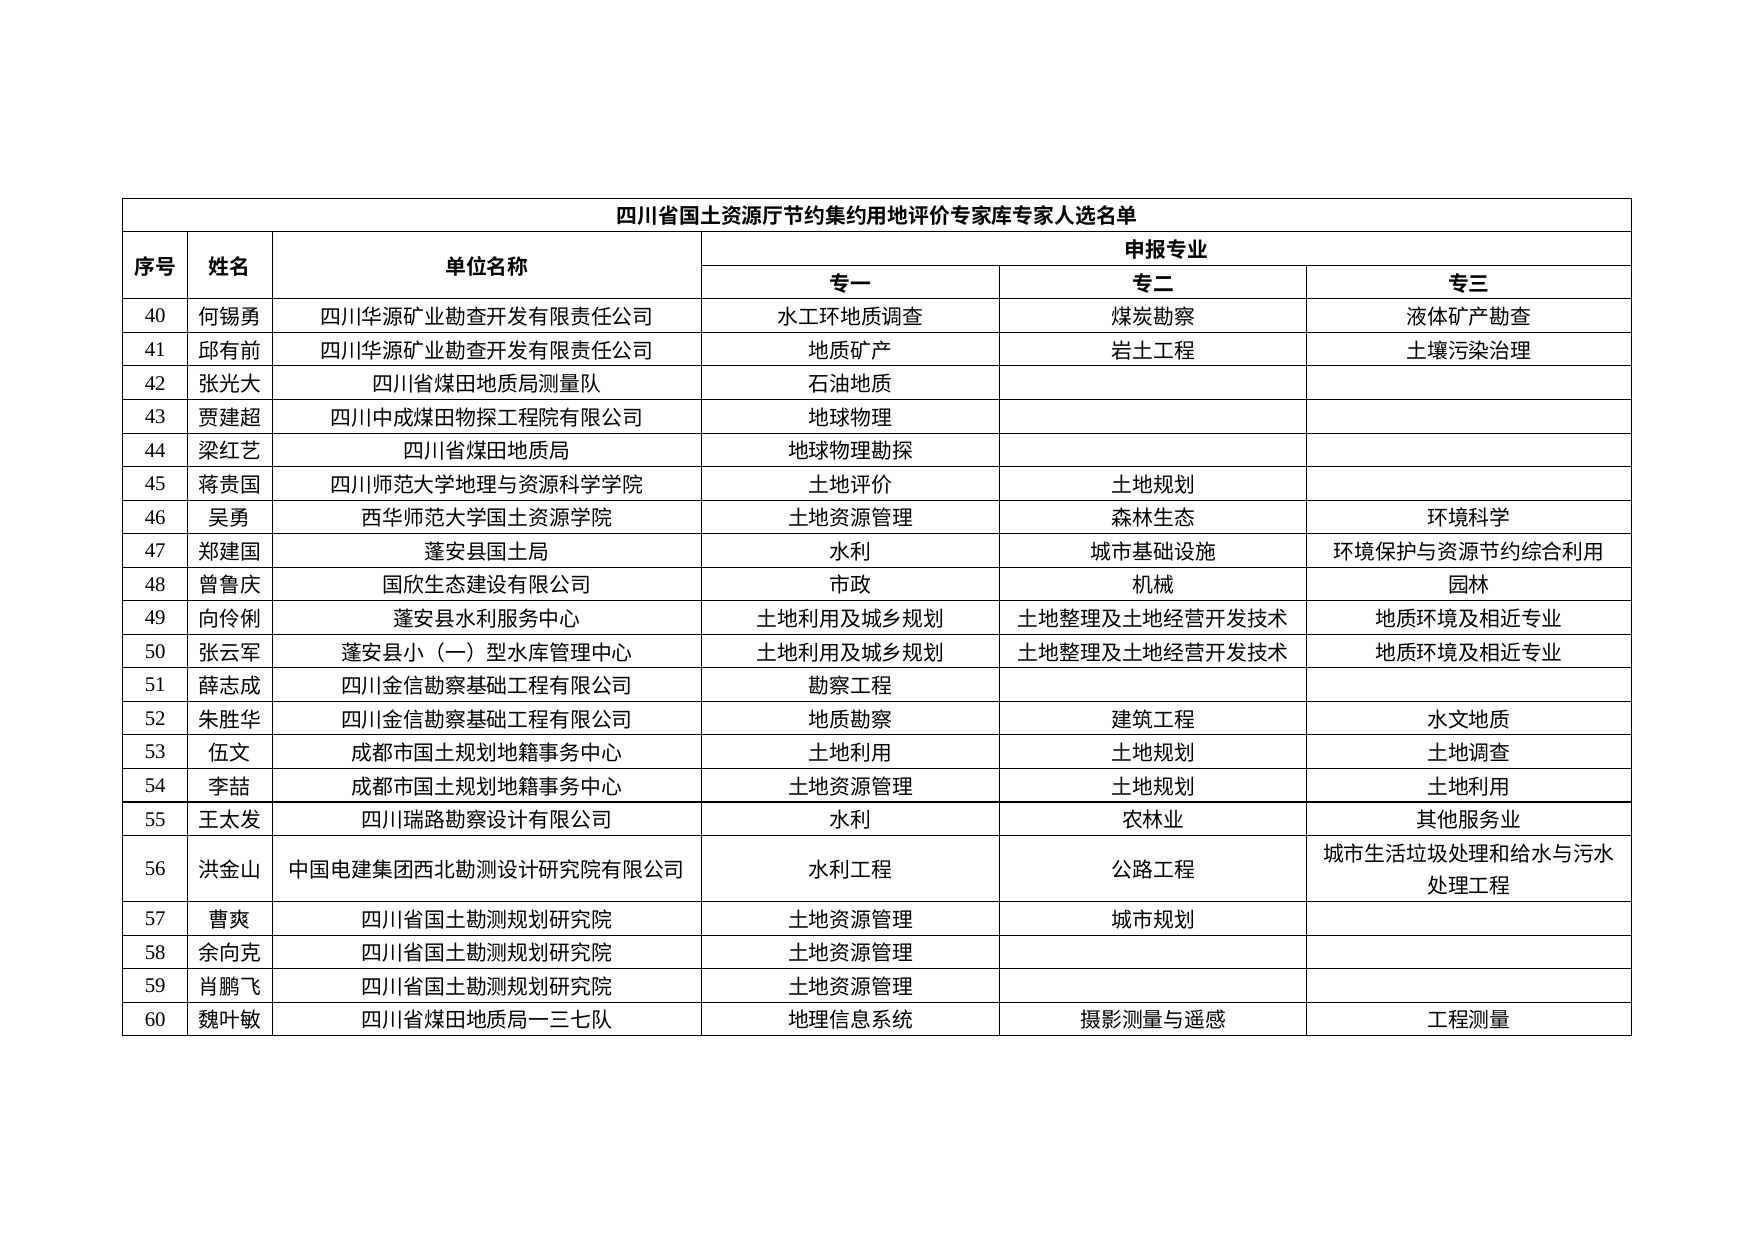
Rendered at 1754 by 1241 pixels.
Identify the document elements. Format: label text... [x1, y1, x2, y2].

table_cell 公路工程 [1000, 836, 1306, 901]
table_cell 土壤污染治理 [1307, 333, 1631, 365]
table_cell 四川省国土勘测规划研究院 [273, 936, 701, 968]
table_cell 魏叶敏 [188, 1003, 272, 1035]
table_cell 四川金信勘察基础工程有限公司 [273, 668, 701, 701]
table_cell [1307, 366, 1631, 399]
table_cell 54 [123, 769, 187, 801]
table_cell 60 [123, 1003, 187, 1035]
table_cell 建筑工程 [1000, 702, 1306, 734]
table_cell 其他服务业 [1307, 803, 1631, 835]
table_cell 王太发 [188, 803, 272, 835]
table_cell 59 [123, 969, 187, 1002]
table_cell 土地资源管理 [702, 501, 999, 533]
table_cell 专二 [1000, 266, 1306, 298]
table_cell 石油地质 [702, 366, 999, 399]
table_cell 四川师范大学地理与资源科学学院 [273, 467, 701, 499]
table_cell 44 [123, 434, 187, 466]
table_cell 四川省煤田地质局 [273, 434, 701, 466]
table_cell 42 [123, 366, 187, 399]
table_cell 专一 [702, 266, 999, 298]
table_cell 土地利用及城乡规划 [702, 635, 999, 667]
table_cell 56 [123, 836, 187, 901]
table_cell 47 [123, 534, 187, 567]
table_cell 曹爽 [188, 902, 272, 934]
table_cell 水文地质 [1307, 702, 1631, 734]
table_cell 41 [123, 333, 187, 365]
table_cell 蓬安县水利服务中心 [273, 601, 701, 634]
table_cell 土地规划 [1000, 769, 1306, 801]
table_cell [1307, 400, 1631, 432]
table_cell 地质勘察 [702, 702, 999, 734]
table_cell 向伶俐 [188, 601, 272, 634]
table_cell 洪金山 [188, 836, 272, 901]
table_cell 成都市国土规划地籍事务中心 [273, 735, 701, 768]
table_cell 环境科学 [1307, 501, 1631, 533]
table_cell 水利 [702, 534, 999, 567]
table_cell 曾鲁庆 [188, 568, 272, 600]
table_cell 梁红艺 [188, 434, 272, 466]
table_cell 地质环境及相近专业 [1307, 601, 1631, 634]
table_cell 地质矿产 [702, 333, 999, 365]
table_cell 西华师范大学国土资源学院 [273, 501, 701, 533]
table_cell 土地评价 [702, 467, 999, 499]
table_cell [1307, 902, 1631, 934]
table_cell 农林业 [1000, 803, 1306, 835]
table_cell 张光大 [188, 366, 272, 399]
table_cell 土地整理及土地经营开发技术 [1000, 635, 1306, 667]
table_cell 土地利用 [1307, 769, 1631, 801]
table_cell 工程测量 [1307, 1003, 1631, 1035]
table_cell 四川省煤田地质局一三七队 [273, 1003, 701, 1035]
table_cell 46 [123, 501, 187, 533]
table_cell 液体矿产勘查 [1307, 299, 1631, 332]
table_cell 郑建国 [188, 534, 272, 567]
table_cell 地球物理 [702, 400, 999, 432]
table_cell 蓬安县小（一）型水库管理中心 [273, 635, 701, 667]
table_cell 48 [123, 568, 187, 600]
table_cell 机械 [1000, 568, 1306, 600]
table_cell 土地利用及城乡规划 [702, 601, 999, 634]
table_cell 四川瑞路勘察设计有限公司 [273, 803, 701, 835]
table_cell 余向克 [188, 936, 272, 968]
table_cell 城市规划 [1000, 902, 1306, 934]
table_cell [1307, 936, 1631, 968]
table_cell 何锡勇 [188, 299, 272, 332]
table_cell 园林 [1307, 568, 1631, 600]
table_cell 环境保护与资源节约综合利用 [1307, 534, 1631, 567]
table_cell [1307, 434, 1631, 466]
table_cell [1000, 366, 1306, 399]
table_cell 蓬安县国土局 [273, 534, 701, 567]
table_cell 勘察工程 [702, 668, 999, 701]
table_cell 58 [123, 936, 187, 968]
table_cell 李喆 [188, 769, 272, 801]
table_cell [1000, 969, 1306, 1002]
table_cell 55 [123, 803, 187, 835]
table_cell [1307, 668, 1631, 701]
table_cell 地质环境及相近专业 [1307, 635, 1631, 667]
table_cell 中国电建集团西北勘测设计研究院有限公司 [273, 836, 701, 901]
table_cell 地理信息系统 [702, 1003, 999, 1035]
table_cell 国欣生态建设有限公司 [273, 568, 701, 600]
table_cell 申报专业 [702, 232, 1631, 265]
table_cell 吴勇 [188, 501, 272, 533]
table_cell 土地调查 [1307, 735, 1631, 768]
table_cell 四川省煤田地质局测量队 [273, 366, 701, 399]
table_cell 土地规划 [1000, 467, 1306, 499]
table_cell 煤炭勘察 [1000, 299, 1306, 332]
table_cell [1307, 467, 1631, 499]
table_cell 土地资源管理 [702, 769, 999, 801]
table_cell [1000, 668, 1306, 701]
table_cell 专三 [1307, 266, 1631, 298]
table_cell 序号 [123, 232, 187, 298]
table_cell [1307, 969, 1631, 1002]
table_cell 57 [123, 902, 187, 934]
table_cell 四川华源矿业勘查开发有限责任公司 [273, 333, 701, 365]
table_cell 邱有前 [188, 333, 272, 365]
table_cell 43 [123, 400, 187, 432]
table_cell 成都市国土规划地籍事务中心 [273, 769, 701, 801]
table_cell 土地资源管理 [702, 936, 999, 968]
table_cell 40 [123, 299, 187, 332]
table_cell 水利工程 [702, 836, 999, 901]
table_cell 52 [123, 702, 187, 734]
table_cell 土地利用 [702, 735, 999, 768]
table_cell 49 [123, 601, 187, 634]
table_cell 四川中成煤田物探工程院有限公司 [273, 400, 701, 432]
table_cell 肖鹏飞 [188, 969, 272, 1002]
table_cell 四川金信勘察基础工程有限公司 [273, 702, 701, 734]
table_cell 张云军 [188, 635, 272, 667]
table_cell 摄影测量与遥感 [1000, 1003, 1306, 1035]
table_cell 水利 [702, 803, 999, 835]
table_cell 53 [123, 735, 187, 768]
table_cell 土地资源管理 [702, 969, 999, 1002]
table_cell 蒋贵国 [188, 467, 272, 499]
table_cell 伍文 [188, 735, 272, 768]
table_cell 四川省国土勘测规划研究院 [273, 902, 701, 934]
table_cell 50 [123, 635, 187, 667]
table_cell 土地规划 [1000, 735, 1306, 768]
table_cell [1000, 936, 1306, 968]
table_cell 贾建超 [188, 400, 272, 432]
table_cell 朱胜华 [188, 702, 272, 734]
table_cell 单位名称 [273, 232, 701, 298]
table_cell 51 [123, 668, 187, 701]
table_cell 森林生态 [1000, 501, 1306, 533]
table_cell 45 [123, 467, 187, 499]
table_cell 四川省国土勘测规划研究院 [273, 969, 701, 1002]
table_cell 四川华源矿业勘查开发有限责任公司 [273, 299, 701, 332]
table_header 四川省国土资源厅节约集约用地评价专家库专家人选名单 [123, 199, 1631, 231]
table_cell [1000, 400, 1306, 432]
table_cell 城市生活垃圾处理和给水与污水处理工程 [1307, 836, 1631, 901]
table_cell [1000, 434, 1306, 466]
table_cell 地球物理勘探 [702, 434, 999, 466]
table_cell 土地整理及土地经营开发技术 [1000, 601, 1306, 634]
table_cell 姓名 [188, 232, 272, 298]
table_cell 薛志成 [188, 668, 272, 701]
table_cell 岩土工程 [1000, 333, 1306, 365]
table_cell 城市基础设施 [1000, 534, 1306, 567]
table_cell 土地资源管理 [702, 902, 999, 934]
table_cell 市政 [702, 568, 999, 600]
table_cell 水工环地质调查 [702, 299, 999, 332]
